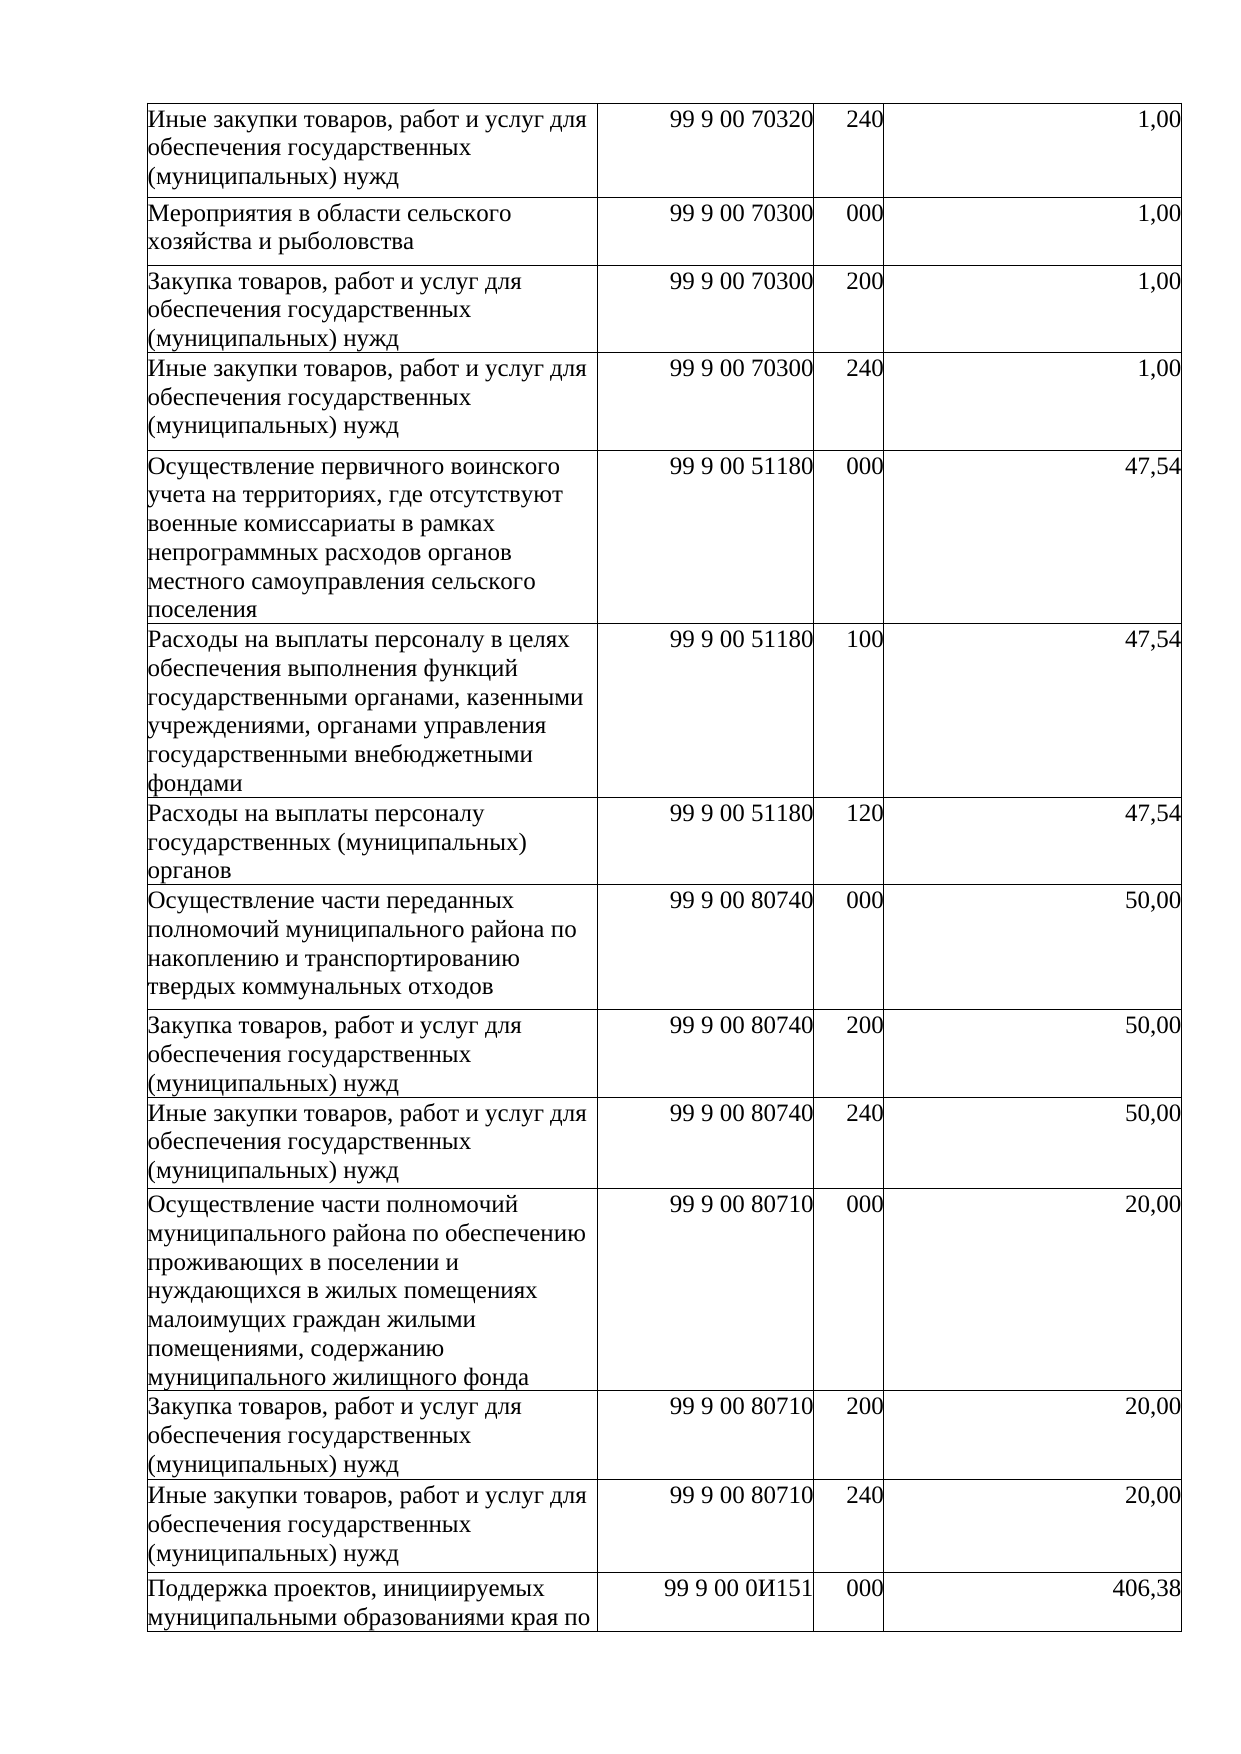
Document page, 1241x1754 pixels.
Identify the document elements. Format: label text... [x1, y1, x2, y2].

table_cell Мероприятия в области сельского хозяйства и рыболовства [148, 198, 597, 265]
table_cell 1,00 [884, 266, 1181, 352]
table_cell 1,00 [884, 198, 1181, 265]
table_cell 406,38 [884, 1573, 1181, 1631]
table_cell 99 9 00 80710 [598, 1391, 813, 1479]
table_cell Закупка товаров, работ и услуг для обеспечения государственных (муниципальных) нужд [148, 1010, 597, 1097]
table_cell Закупка товаров, работ и услуг для обеспечения государственных (муниципальных) нужд [148, 1391, 597, 1479]
table_cell 99 9 00 70300 [598, 198, 813, 265]
table_cell 47,54 [884, 624, 1181, 797]
table_cell Иные закупки товаров, работ и услуг для обеспечения государственных (муниципальных) нужд [148, 1098, 597, 1188]
table_cell 100 [814, 624, 883, 797]
table_cell 200 [814, 1391, 883, 1479]
table_cell 000 [814, 1189, 883, 1390]
table_cell 20,00 [884, 1189, 1181, 1390]
table_cell 1,00 [884, 353, 1181, 450]
table_cell Осуществление части полномочий муниципального района по обеспечению проживающих в поселении и нуждающихся в жилых помещениях малоимущих граждан жилыми помещениями, содержанию муниципального жилищного фонда [148, 1189, 597, 1390]
table_cell 240 [814, 353, 883, 450]
table_cell 99 9 00 0И151 [598, 1573, 813, 1631]
table_cell 000 [814, 451, 883, 623]
table_cell Иные закупки товаров, работ и услуг для обеспечения государственных (муниципальных) нужд [148, 1480, 597, 1572]
table_cell 99 9 00 70320 [598, 104, 813, 197]
table_cell 000 [814, 198, 883, 265]
table_cell 99 9 00 70300 [598, 266, 813, 352]
table_cell 120 [814, 798, 883, 884]
table_cell 20,00 [884, 1480, 1181, 1572]
table_cell 240 [814, 1480, 883, 1572]
table_cell 99 9 00 80740 [598, 1010, 813, 1097]
table_cell 47,54 [884, 451, 1181, 623]
table_cell 99 9 00 80740 [598, 1098, 813, 1188]
table_cell Осуществление первичного воинского учета на территориях, где отсутствуют военные комиссариаты в рамках непрограммных расходов органов местного самоуправления сельского поселения [148, 451, 597, 623]
table_cell Иные закупки товаров, работ и услуг для обеспечения государственных (муниципальных) нужд [148, 104, 597, 197]
table_cell Расходы на выплаты персоналу в целях обеспечения выполнения функций государственными органами, казенными учреждениями, органами управления государственными внебюджетными фондами [148, 624, 597, 797]
table_cell 47,54 [884, 798, 1181, 884]
table_cell 99 9 00 51180 [598, 451, 813, 623]
table_cell Осуществление части переданных полномочий муниципального района по накоплению и транспортированию твердых коммунальных отходов [148, 885, 597, 1009]
table_cell 000 [814, 885, 883, 1009]
table_cell 240 [814, 1098, 883, 1188]
table_cell 200 [814, 266, 883, 352]
table_cell 1,00 [884, 104, 1181, 197]
table_cell 99 9 00 80710 [598, 1189, 813, 1390]
table_cell 99 9 00 80740 [598, 885, 813, 1009]
table_cell 240 [814, 104, 883, 197]
table_cell Закупка товаров, работ и услуг для обеспечения государственных (муниципальных) нужд [148, 266, 597, 352]
table_cell 000 [814, 1573, 883, 1631]
table_cell 99 9 00 51180 [598, 798, 813, 884]
table_cell Расходы на выплаты персоналу государственных (муниципальных) органов [148, 798, 597, 884]
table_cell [148, 1573, 597, 1631]
table_cell Иные закупки товаров, работ и услуг для обеспечения государственных (муниципальных) нужд [148, 353, 597, 450]
table_cell 50,00 [884, 885, 1181, 1009]
table_cell 50,00 [884, 1010, 1181, 1097]
table_cell 50,00 [884, 1098, 1181, 1188]
table_cell 200 [814, 1010, 883, 1097]
table_cell 99 9 00 80710 [598, 1480, 813, 1572]
table_cell 99 9 00 70300 [598, 353, 813, 450]
table_cell 99 9 00 51180 [598, 624, 813, 797]
table_cell 20,00 [884, 1391, 1181, 1479]
